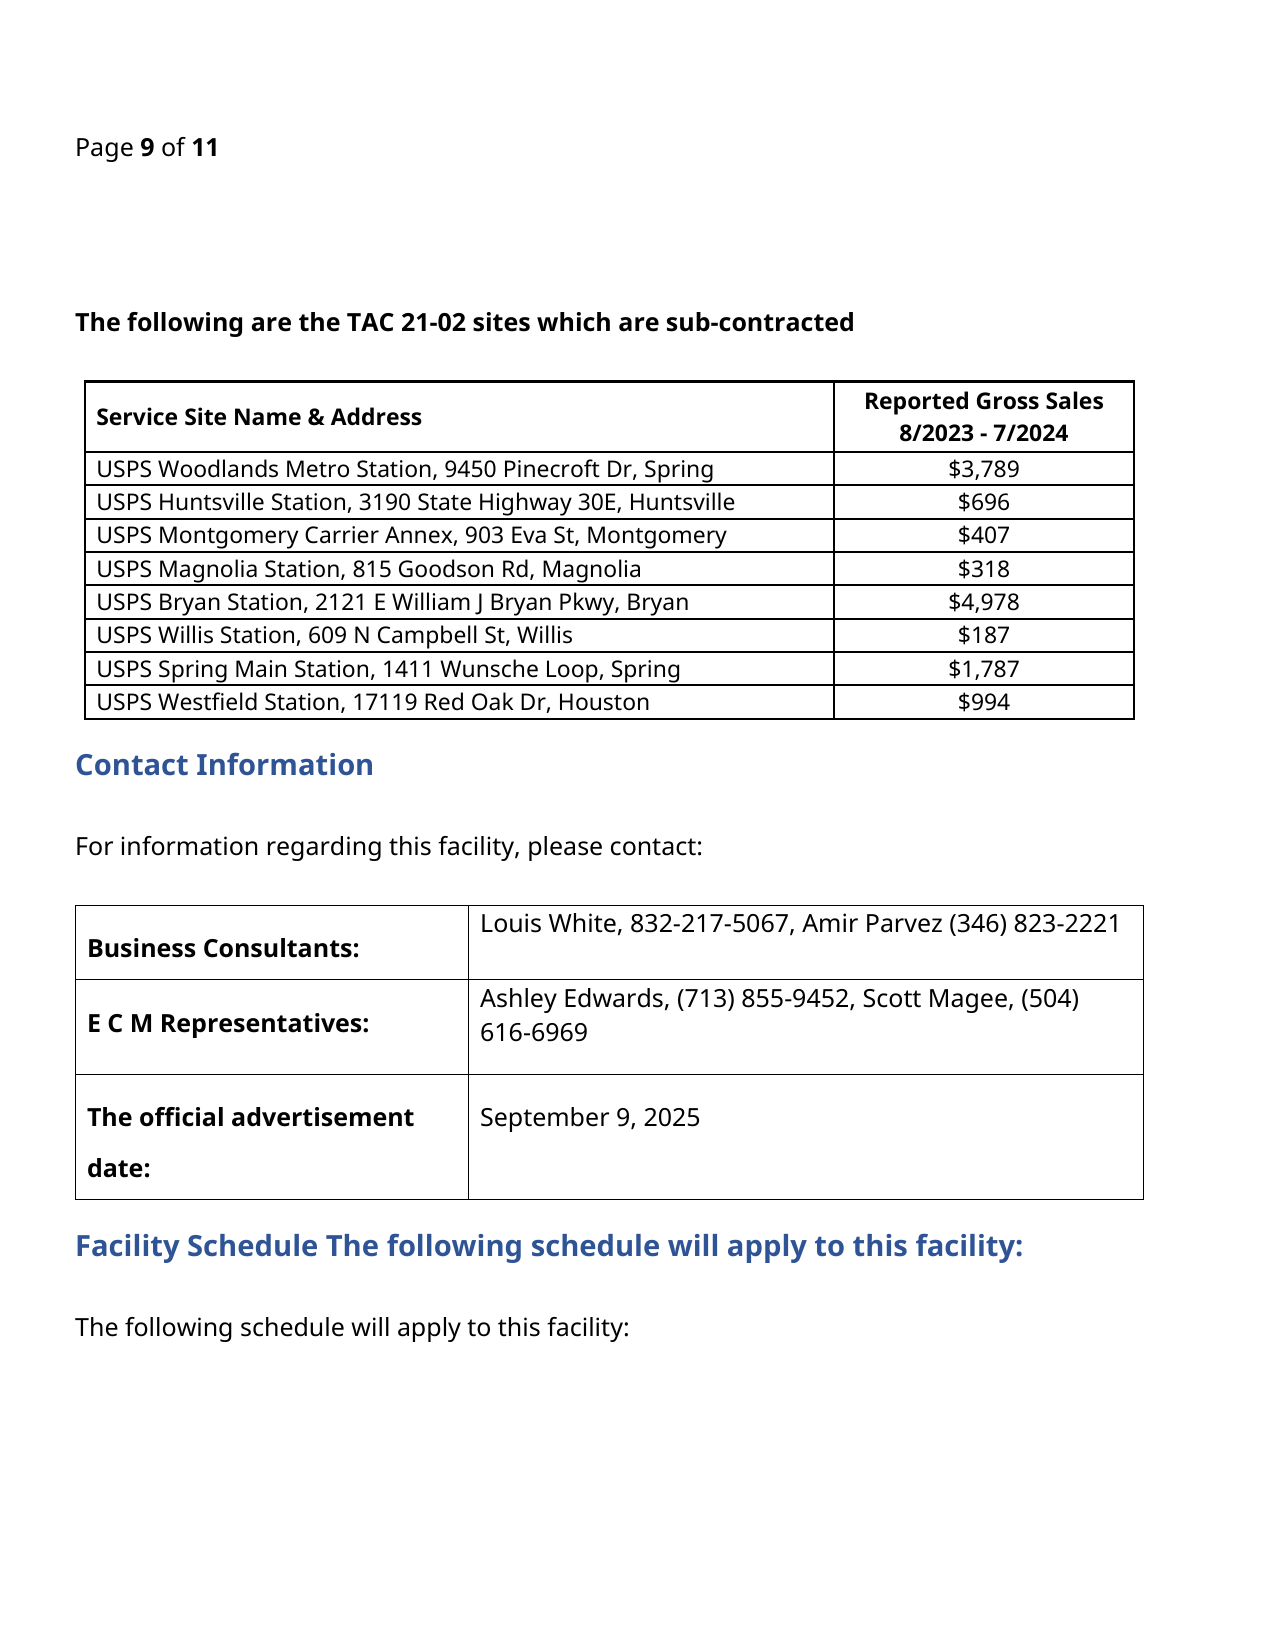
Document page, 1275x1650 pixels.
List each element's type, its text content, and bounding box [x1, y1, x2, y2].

table_cell USPS Woodlands Metro Station, 9450 Pinecroft Dr, Spring [86, 453, 833, 484]
table_cell $318 [835, 553, 1133, 584]
text The following schedule will apply to this facility: [75, 1309, 1144, 1343]
table_cell $3,789 [835, 453, 1133, 484]
table_cell USPS Westfield Station, 17119 Red Oak Dr, Houston [86, 686, 833, 717]
table_cell USPS Huntsville Station, 3190 State Highway 30E, Huntsville [86, 486, 833, 517]
table_header Louis White, 832-217-5067, Amir Parvez (346) 823-2221 [469, 906, 1143, 979]
table_cell USPS Bryan Station, 2121 E William J Bryan Pkwy, Bryan [86, 586, 833, 617]
table_cell September 9, 2025 [469, 1075, 1143, 1199]
table_header Business Consultants: [76, 906, 468, 979]
table_cell USPS Montgomery Carrier Annex, 903 Eva St, Montgomery [86, 520, 833, 551]
table_cell $1,787 [835, 653, 1133, 684]
table_cell $187 [835, 620, 1133, 651]
table_header Service Site Name & Address [86, 383, 833, 451]
subtitle Facility Schedule The following schedule will apply to this facility: [75, 1225, 1144, 1265]
table_cell USPS Spring Main Station, 1411 Wunsche Loop, Spring [86, 653, 833, 684]
table_cell $994 [835, 686, 1133, 717]
subtitle Contact Information [75, 744, 1144, 784]
table_cell USPS Willis Station, 609 N Campbell St, Willis [86, 620, 833, 651]
table_cell USPS Magnolia Station, 815 Goodson Rd, Magnolia [86, 553, 833, 584]
table_cell $407 [835, 520, 1133, 551]
table_cell Ashley Edwards, (713) 855-9452, Scott Magee, (504) 616-6969 [469, 980, 1143, 1073]
text The following are the TAC 21-02 sites which are sub-contracted [75, 304, 1144, 338]
table_cell $4,978 [835, 586, 1133, 617]
text For information regarding this facility, please contact: [75, 829, 1144, 863]
table_cell E C M Representatives: [76, 980, 468, 1073]
table_header Reported Gross Sales 8/2023 - 7/2024 [835, 383, 1133, 451]
table_cell $696 [835, 486, 1133, 517]
table_cell The official advertisement date: [76, 1075, 468, 1199]
